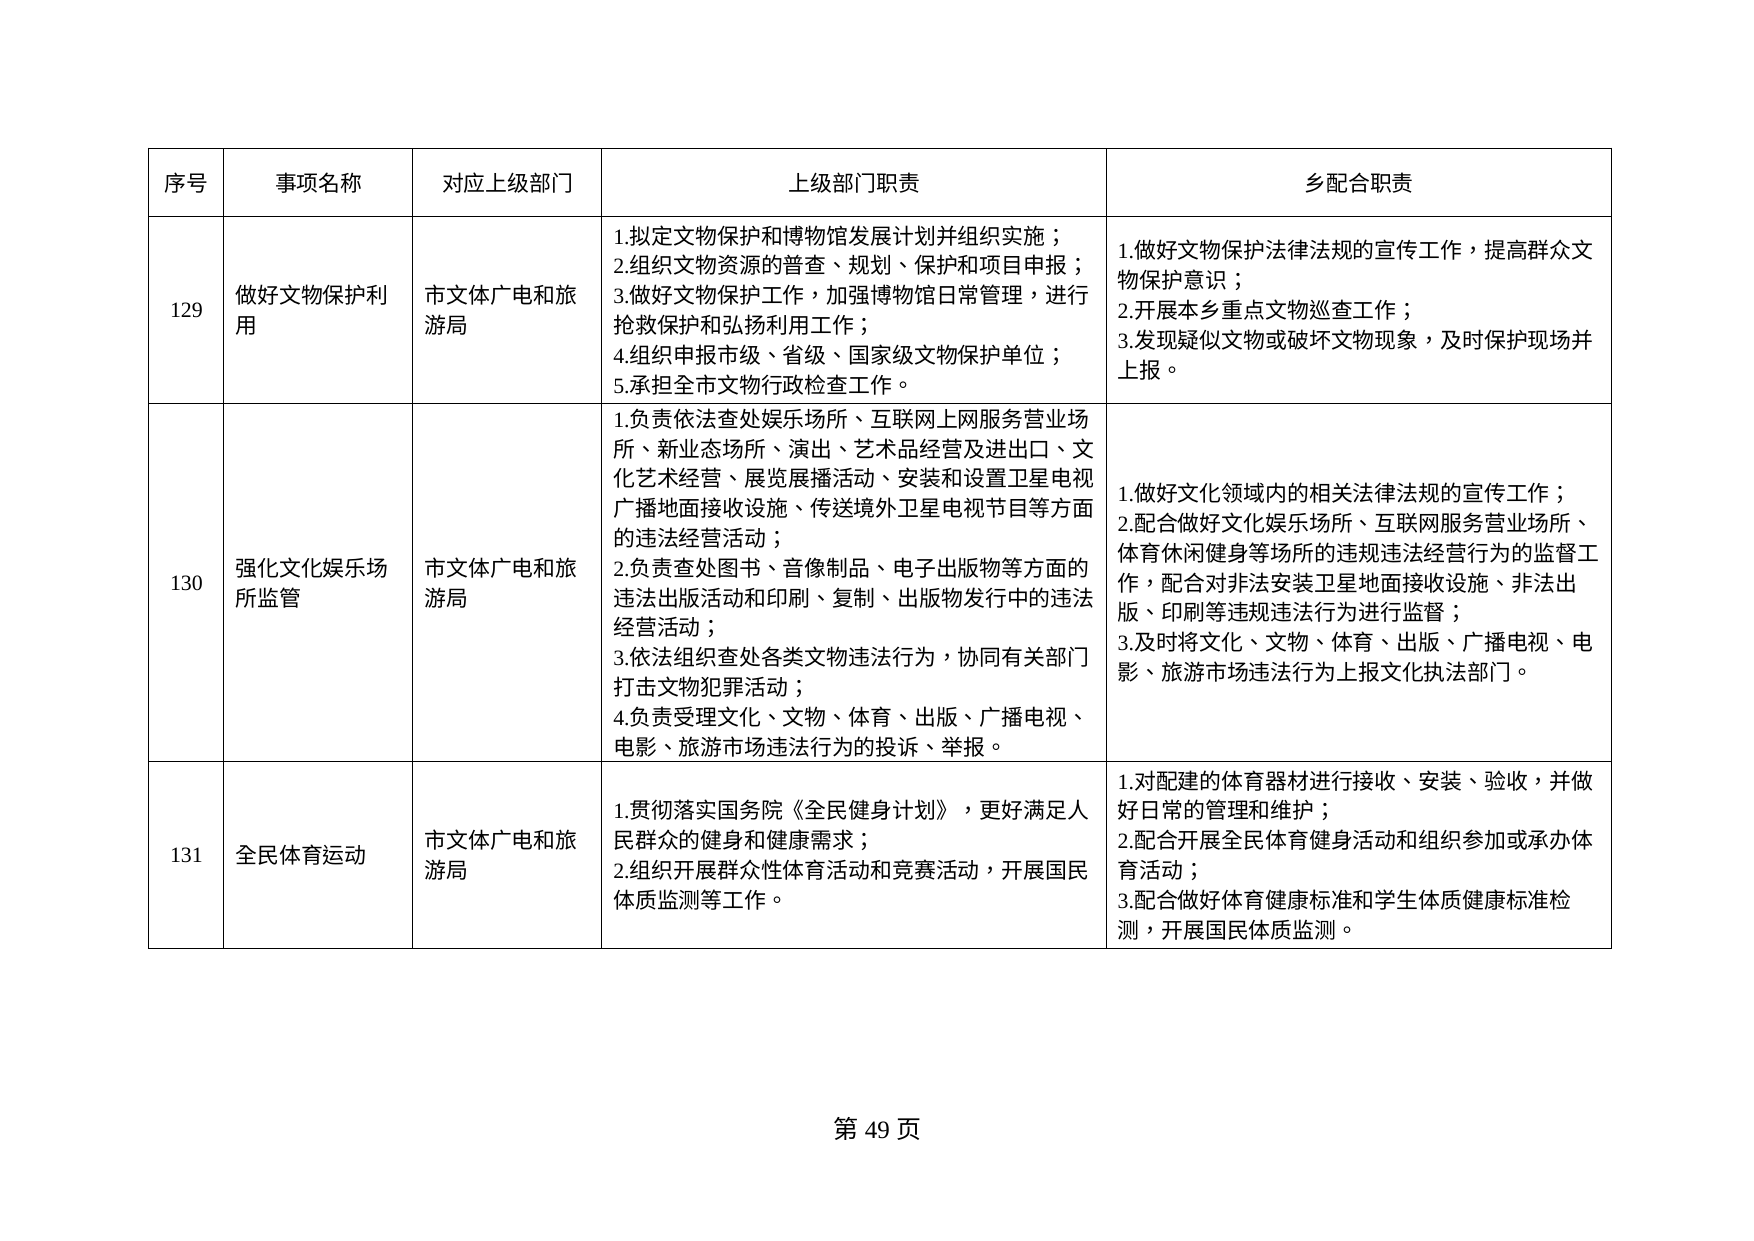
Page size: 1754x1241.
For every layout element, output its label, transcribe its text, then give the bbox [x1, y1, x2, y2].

table_cell 1.做好文化领域内的相关法律法规的宣传工作； 2.配合做好文化娱乐场所、互联网服务营业场所、体育休闲健身等场所的违规违法经营行为的监督工作，配合对非法安装卫星地面接收设施、非法出版、印刷等违规违法行为进行监督； 3.及时将文化、文物、体育、出版、广播电视、电影、旅游市场违法行为上报文化执法部门。 [1107, 404, 1611, 761]
table_cell 1.贯彻落实国务院《全民健身计划》，更好满足人民群众的健身和健康需求； 2.组织开展群众性体育活动和竞赛活动，开展国民体质监测等工作。 [602, 762, 1106, 948]
table_cell 强化文化娱乐场所监管 [224, 404, 412, 761]
table_header 事项名称 [224, 149, 412, 216]
table_cell 130 [149, 404, 223, 761]
table_cell 1.做好文物保护法律法规的宣传工作，提高群众文物保护意识； 2.开展本乡重点文物巡查工作； 3.发现疑似文物或破坏文物现象，及时保护现场并上报。 [1107, 217, 1611, 403]
table_header 乡配合职责 [1107, 149, 1611, 216]
table_header 序号 [149, 149, 223, 216]
table_cell 全民体育运动 [224, 762, 412, 948]
table_cell 做好文物保护利用 [224, 217, 412, 403]
table_header 上级部门职责 [602, 149, 1106, 216]
table_cell 1.拟定文物保护和博物馆发展计划并组织实施； 2.组织文物资源的普查、规划、保护和项目申报； 3.做好文物保护工作，加强博物馆日常管理，进行抢救保护和弘扬利用工作； 4.组织申报市级、省级、国家级文物保护单位； 5.承担全市文物行政检查工作。 [602, 217, 1106, 403]
table_cell 1.负责依法查处娱乐场所、互联网上网服务营业场所、新业态场所、演出、艺术品经营及进出口、文化艺术经营、展览展播活动、安装和设置卫星电视广播地面接收设施、传送境外卫星电视节目等方面的违法经营活动； 2.负责查处图书、音像制品、电子出版物等方面的违法出版活动和印刷、复制、出版物发行中的违法经营活动； 3.依法组织查处各类文物违法行为，协同有关部门打击文物犯罪活动； 4.负责受理文化、文物、体育、出版、广播电视、电影、旅游市场违法行为的投诉、举报。 [602, 404, 1106, 761]
table_cell 市文体广电和旅游局 [413, 404, 601, 761]
table_cell 市文体广电和旅游局 [413, 762, 601, 948]
table_cell 131 [149, 762, 223, 948]
table_cell 1.对配建的体育器材进行接收、安装、验收，并做好日常的管理和维护； 2.配合开展全民体育健身活动和组织参加或承办体育活动； 3.配合做好体育健康标准和学生体质健康标准检测，开展国民体质监测。 [1107, 762, 1611, 948]
table_cell 市文体广电和旅游局 [413, 217, 601, 403]
table_header 对应上级部门 [413, 149, 601, 216]
table_cell 129 [149, 217, 223, 403]
